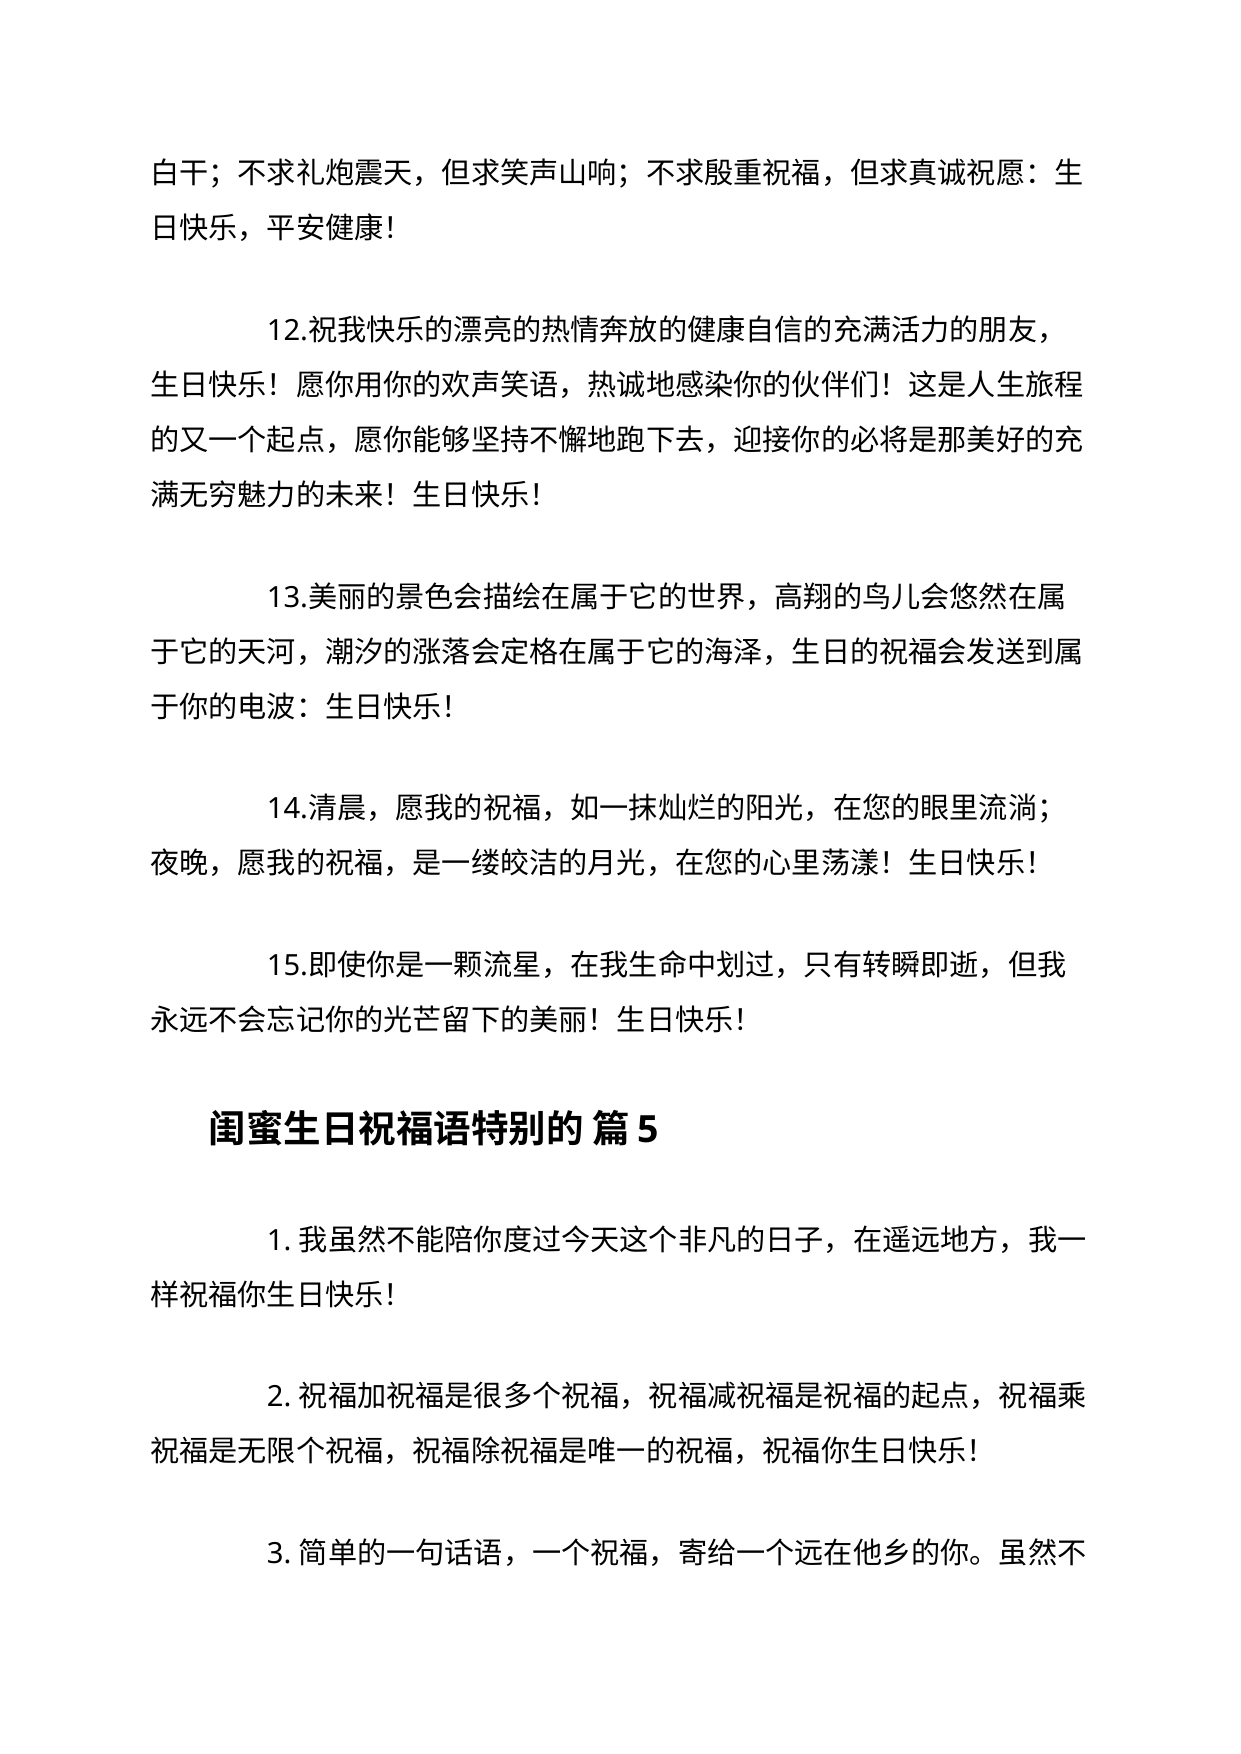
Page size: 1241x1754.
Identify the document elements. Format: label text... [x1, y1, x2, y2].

text 1. 我虽然不能陪你度过今天这个非凡的日子，在遥远地方，我一样祝福你生日快乐！ [150, 1216, 1090, 1313]
text 2. 祝福加祝福是很多个祝福，祝福减祝福是祝福的起点，祝福乘祝福是无限个祝福，祝福除祝福是唯一的祝福，祝福你生日快乐！ [150, 1373, 1090, 1470]
text 15.即使你是一颗流星，在我生命中划过，只有转瞬即逝，但我永远不会忘记你的光芒留下的美丽！生日快乐！ [150, 942, 1090, 1039]
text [150, 150, 1090, 247]
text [150, 1529, 1090, 1572]
text 13.美丽的景色会描绘在属于它的世界，高翔的鸟儿会悠然在属于它的天河，潮汐的涨落会定格在属于它的海泽，生日的祝福会发送到属于你的电波：生日快乐！ [150, 573, 1090, 725]
text 闺蜜生日祝福语特别的 篇5 [150, 1098, 1090, 1153]
text 14.清晨，愿我的祝福，如一抹灿烂的阳光，在您的眼里流淌；夜晚，愿我的祝福，是一缕皎洁的月光，在您的心里荡漾！生日快乐！ [150, 785, 1090, 882]
text 12.祝我快乐的漂亮的热情奔放的健康自信的充满活力的朋友，生日快乐！愿你用你的欢声笑语，热诚地感染你的伙伴们！这是人生旅程的又一个起点，愿你能够坚持不懈地跑下去，迎接你的必将是那美好的充满无穷魅力的未来！生日快乐！ [150, 307, 1090, 514]
